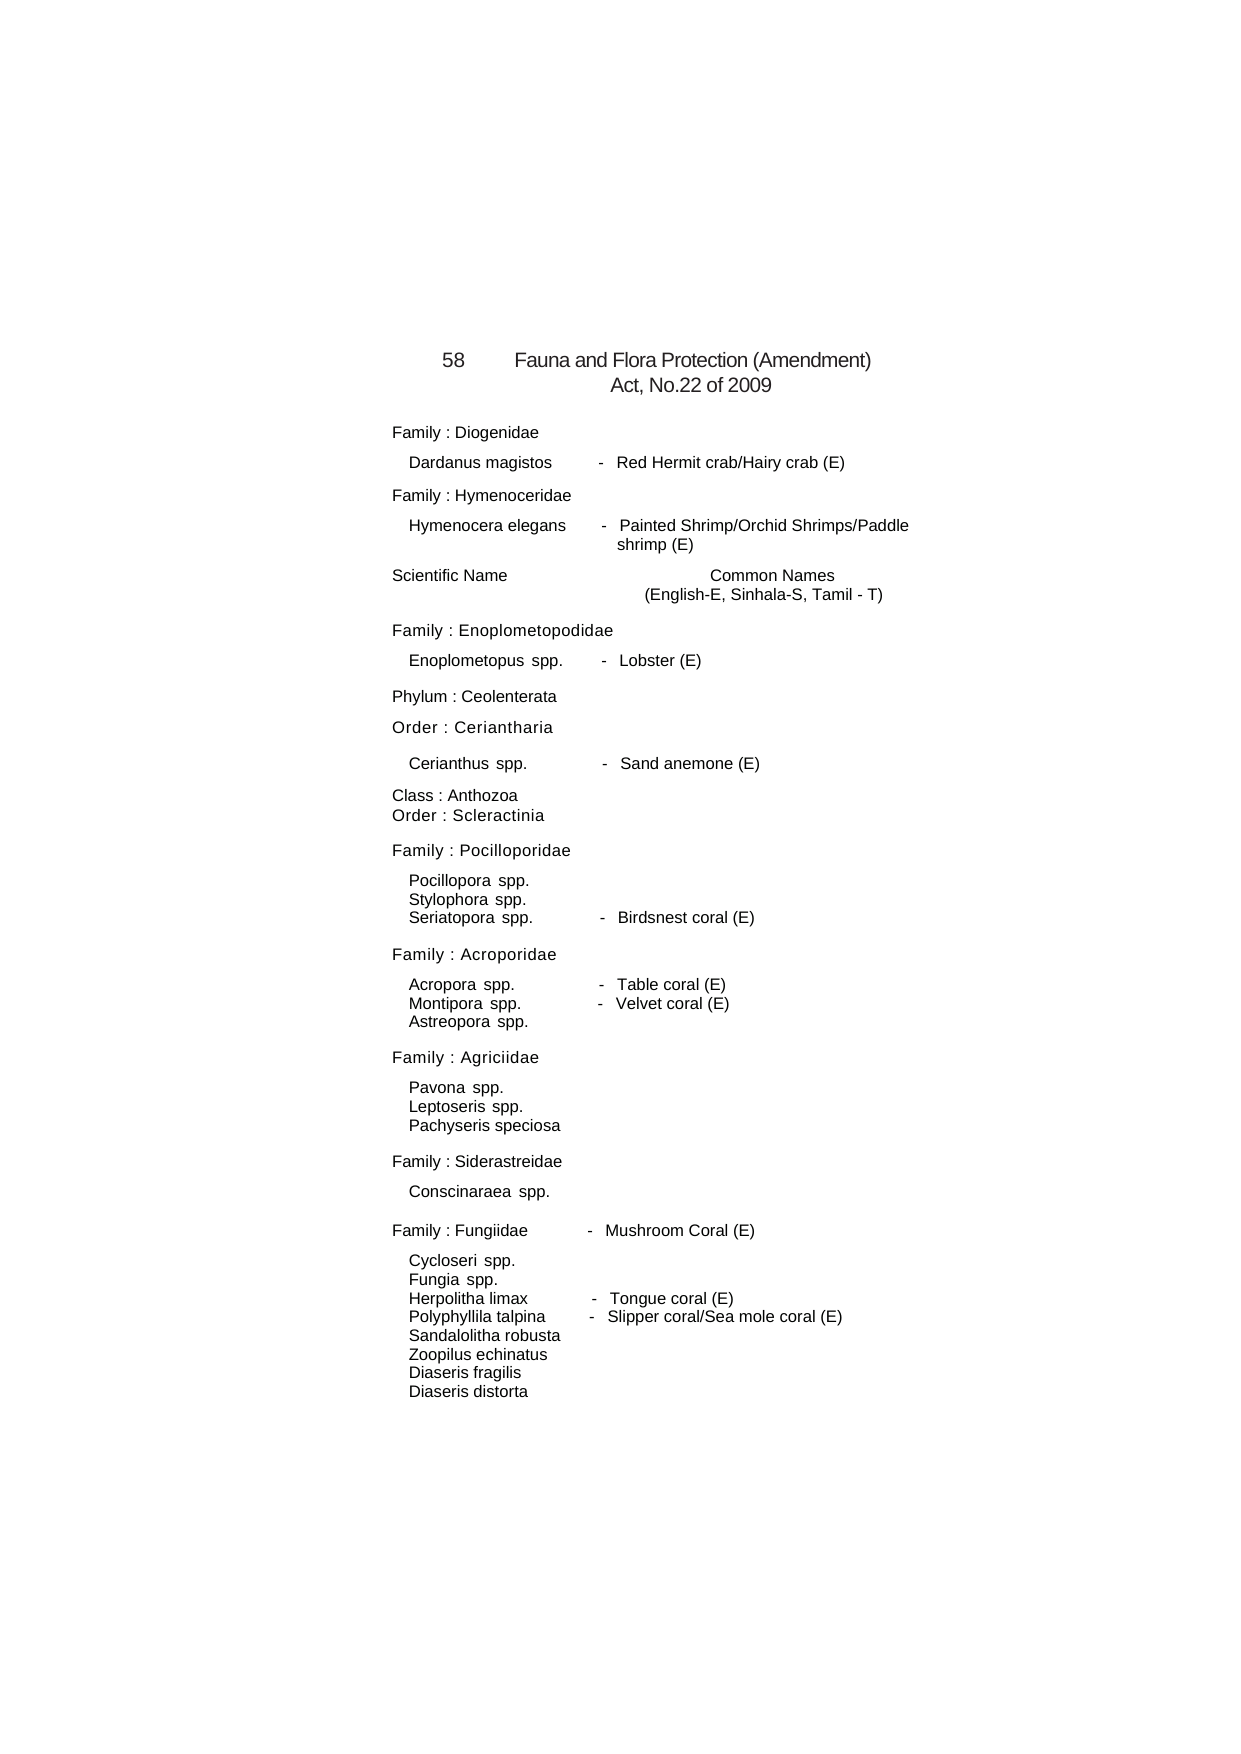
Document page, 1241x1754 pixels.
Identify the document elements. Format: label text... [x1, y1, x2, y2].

text shrimp (E) [617, 535, 1240, 554]
text Family : Agriciidae [392, 1046, 1240, 1068]
text Sandalolitha robusta [408, 1327, 1240, 1345]
text Pachyseris speciosa [408, 1117, 1240, 1135]
text Polyphyllila talpina - Slipper coral/Sea mole coral (E) [408, 1308, 1240, 1327]
text Class : Anthozoa [392, 784, 1240, 806]
text Family : Pocilloporidae [392, 839, 1240, 860]
text Enoplometopus spp. - Lobster (E) [408, 650, 1240, 670]
text Montipora spp. - Velvet coral (E) [408, 994, 1240, 1013]
text Dardanus magistos - Red Hermit crab/Hairy crab (E) [408, 453, 1240, 473]
text Family : Hymenoceridae [392, 484, 1240, 505]
text Leptoseris spp. [408, 1098, 1240, 1117]
text Order : Ceriantharia [392, 716, 1240, 738]
text Order : Scleractinia [392, 806, 1240, 825]
text Acropora spp. - Table coral (E) [408, 974, 1240, 994]
text Act, No.22 of 2009 [610, 373, 1240, 397]
text Family : Acroporidae [392, 943, 1240, 964]
text Hymenocera elegans - Painted Shrimp/Orchid Shrimps/Paddle [408, 515, 1240, 535]
text Family : Enoplometopodidae [392, 619, 1240, 640]
text Family : Siderastreidae [392, 1150, 1240, 1172]
text Herpolitha limax - Tongue coral (E) [408, 1289, 1240, 1308]
text Diaseris fragilis [408, 1364, 1240, 1383]
text Conscinaraea spp. [408, 1182, 1240, 1202]
text Diaseris distorta [408, 1383, 1240, 1402]
text Stylophora spp. [408, 890, 1240, 909]
text Astreopora spp. [408, 1013, 1240, 1032]
text Pocillopora spp. [408, 870, 1240, 890]
text (English-E, Sinhala-S, Tamil - T) [644, 585, 1240, 604]
text Family : Diogenidae [392, 421, 1240, 443]
text Phylum : Ceolenterata [392, 685, 1240, 707]
text Scientific Name Common Names [392, 565, 1240, 585]
text Cycloseri spp. [408, 1250, 1240, 1270]
text Pavona spp. [408, 1078, 1240, 1098]
text Fungia spp. [408, 1270, 1240, 1289]
text Zoopilus echinatus [408, 1345, 1240, 1364]
text Cerianthus spp. - Sand anemone (E) [408, 754, 1240, 774]
text Family : Fungiidae - Mushroom Coral (E) [392, 1219, 1240, 1241]
text 58 Fauna and Flora Protection (Amendment) [442, 347, 1240, 373]
text Seriatopora spp. - Birdsnest coral (E) [408, 909, 1240, 928]
